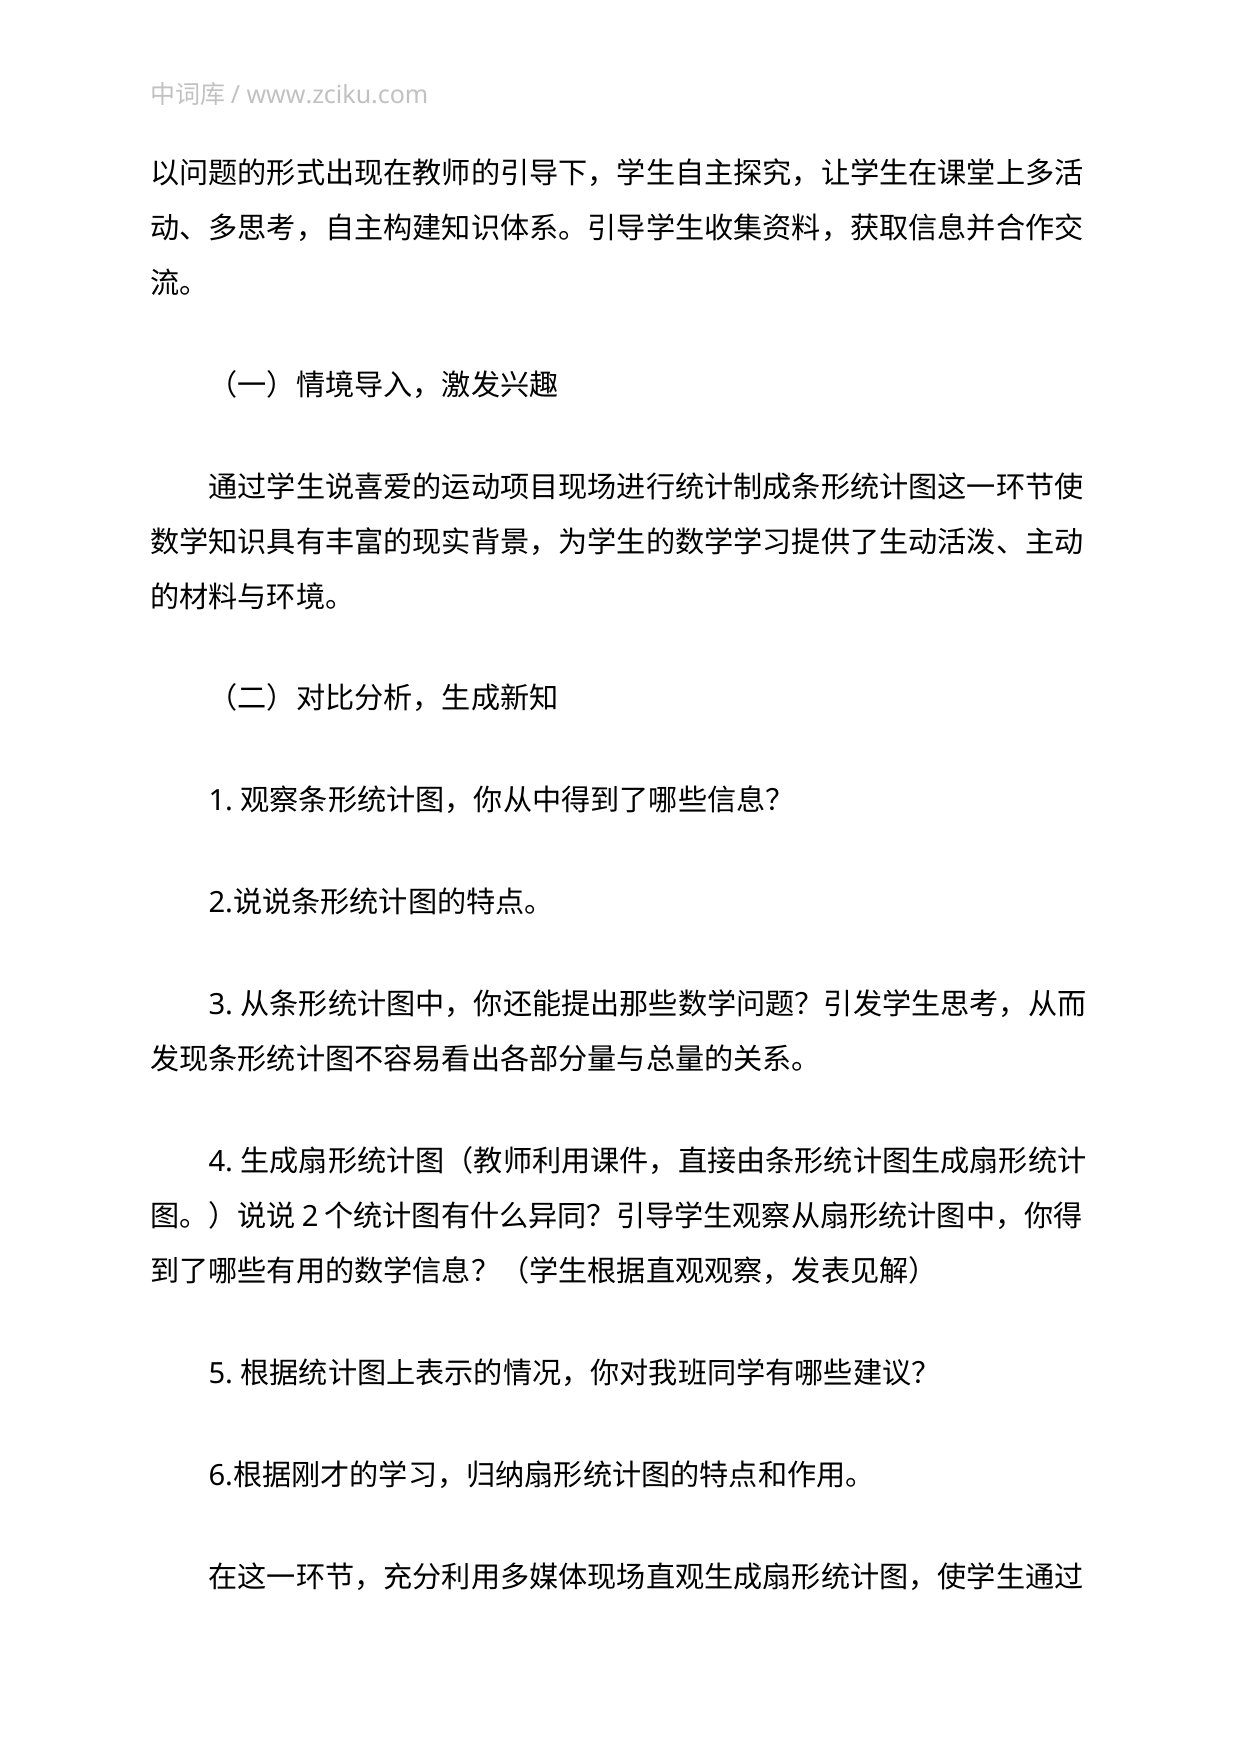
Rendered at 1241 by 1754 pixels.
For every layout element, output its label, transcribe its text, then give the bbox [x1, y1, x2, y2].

text 通过学生说喜爱的运动项目现场进行统计制成条形统计图这一环节使数学知识具有丰富的现实背景，为学生的数学学习提供了生动活泼、主动的材料与环境。 [150, 463, 1090, 615]
text 5. 根据统计图上表示的情况，你对我班同学有哪些建议？ [150, 1349, 1090, 1392]
text （一）情境导入，激发兴趣 [150, 362, 1090, 404]
text 1. 观察条形统计图，你从中得到了哪些信息？ [150, 777, 1090, 819]
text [150, 1553, 1090, 1595]
text 2.说说条形统计图的特点。 [150, 879, 1090, 921]
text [150, 150, 1090, 302]
text （二）对比分析，生成新知 [150, 675, 1090, 717]
text 6.根据刚才的学习，归纳扇形统计图的特点和作用。 [150, 1451, 1090, 1493]
text 4. 生成扇形统计图（教师利用课件，直接由条形统计图生成扇形统计图。）说说2个统计图有什么异同？引导学生观察从扇形统计图中，你得到了哪些有用的数学信息？（学生根据直观观察，发表见解） [150, 1137, 1090, 1290]
text 3. 从条形统计图中，你还能提出那些数学问题？引发学生思考，从而发现条形统计图不容易看出各部分量与总量的关系。 [150, 981, 1090, 1078]
